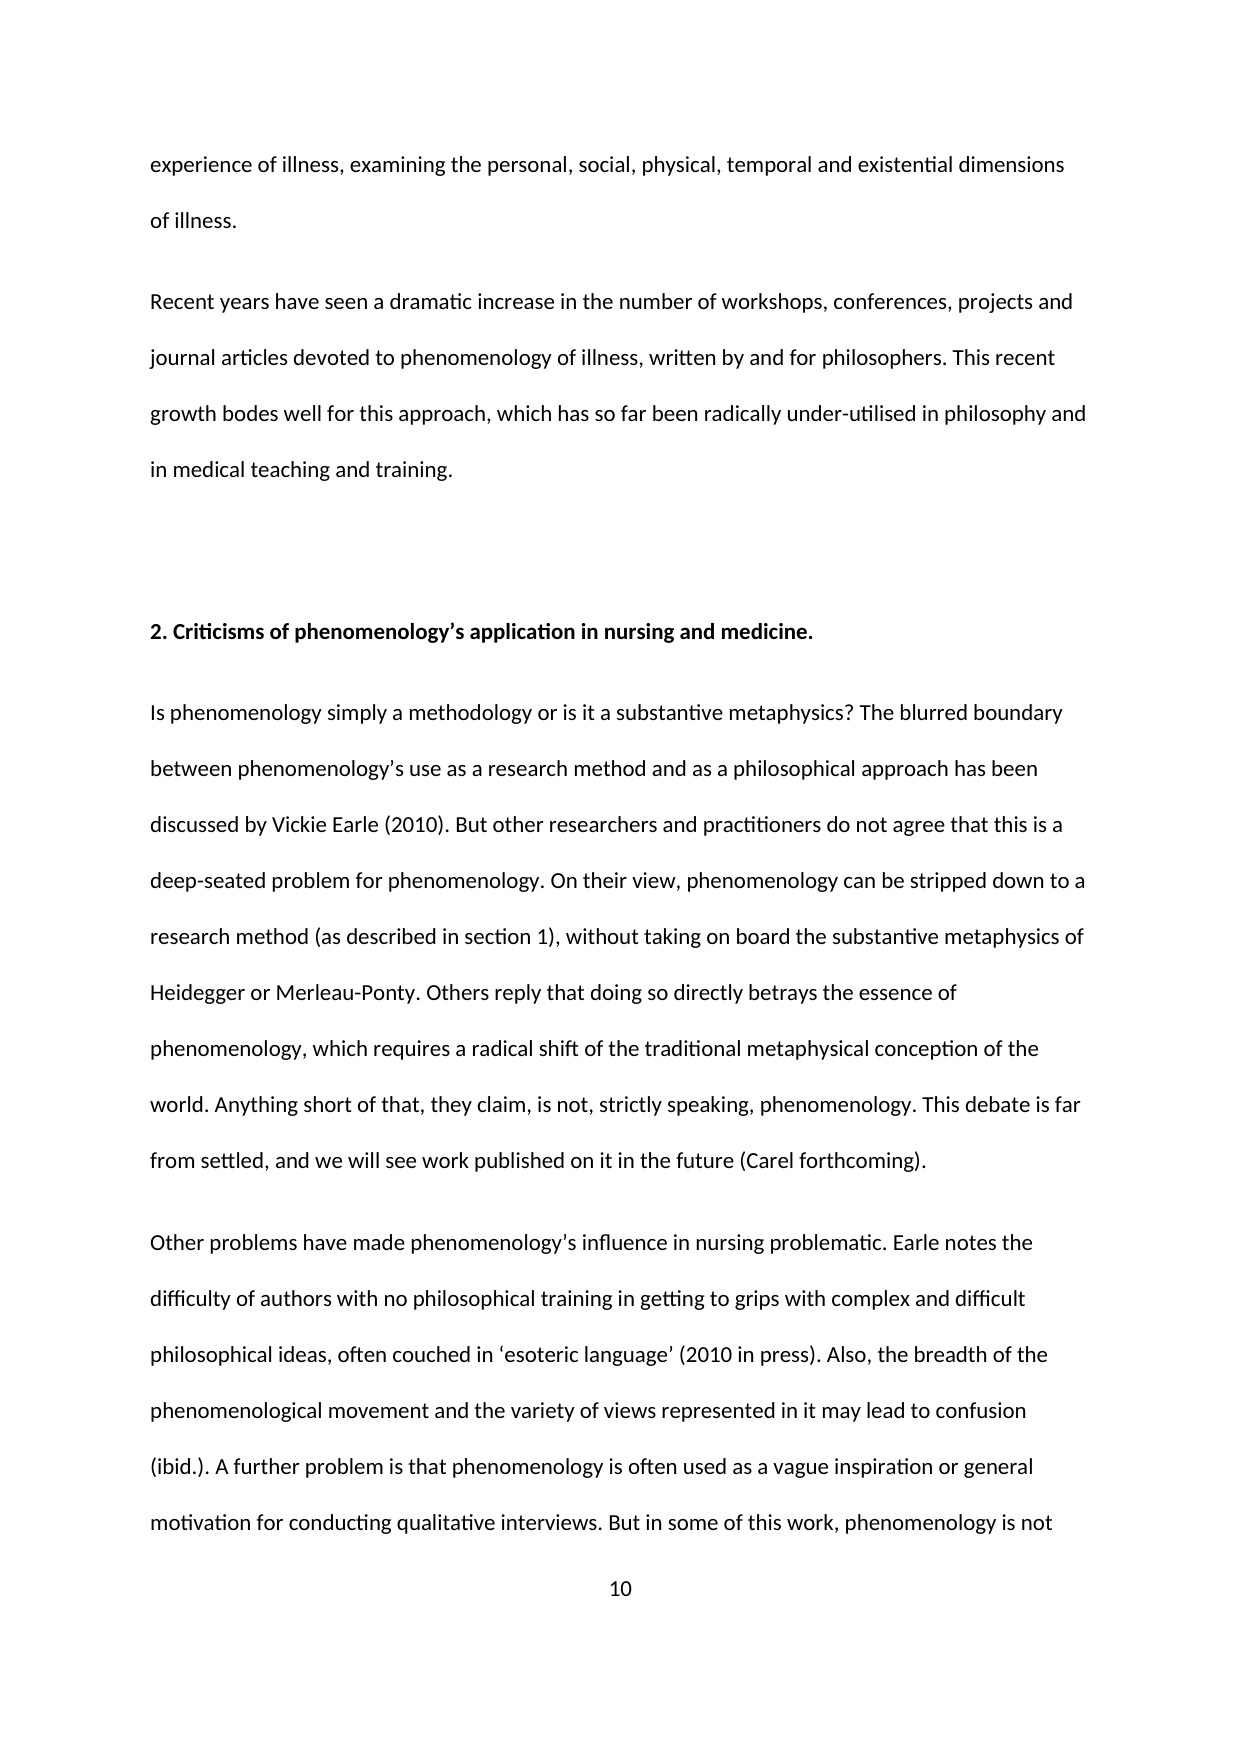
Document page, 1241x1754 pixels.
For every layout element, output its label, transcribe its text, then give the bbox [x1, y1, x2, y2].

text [150, 150, 1090, 234]
text 2. Criticisms of phenomenology’s application in nursing and medicine. [150, 617, 1090, 645]
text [150, 1228, 1090, 1536]
text Recent years have seen a dramatic increase in the number of workshops, conferences, projects and journal articles devoted to phenomenology of illness, written by and for philosophers. This recent growth bodes well for this approach, which has so far been radically under-utilised in philosophy and in medical teaching and training. [150, 287, 1090, 483]
text Is phenomenology simply a methodology or is it a substantive metaphysics? The blurred boundary between phenomenology’s use as a research method and as a philosophical approach has been discussed by Vickie Earle (2010). But other researchers and practitioners do not agree that this is a deep-seated problem for phenomenology. On their view, phenomenology can be stripped down to a research method (as described in section 1), without taking on board the substantive metaphysics of Heidegger or Merleau-Ponty. Others reply that doing so directly betrays the essence of phenomenology, which requires a radical shift of the traditional metaphysical conception of the world. Anything short of that, they claim, is not, strictly speaking, phenomenology. This debate is far from settled, and we will see work published on it in the future (Carel forthcoming). [150, 698, 1090, 1175]
